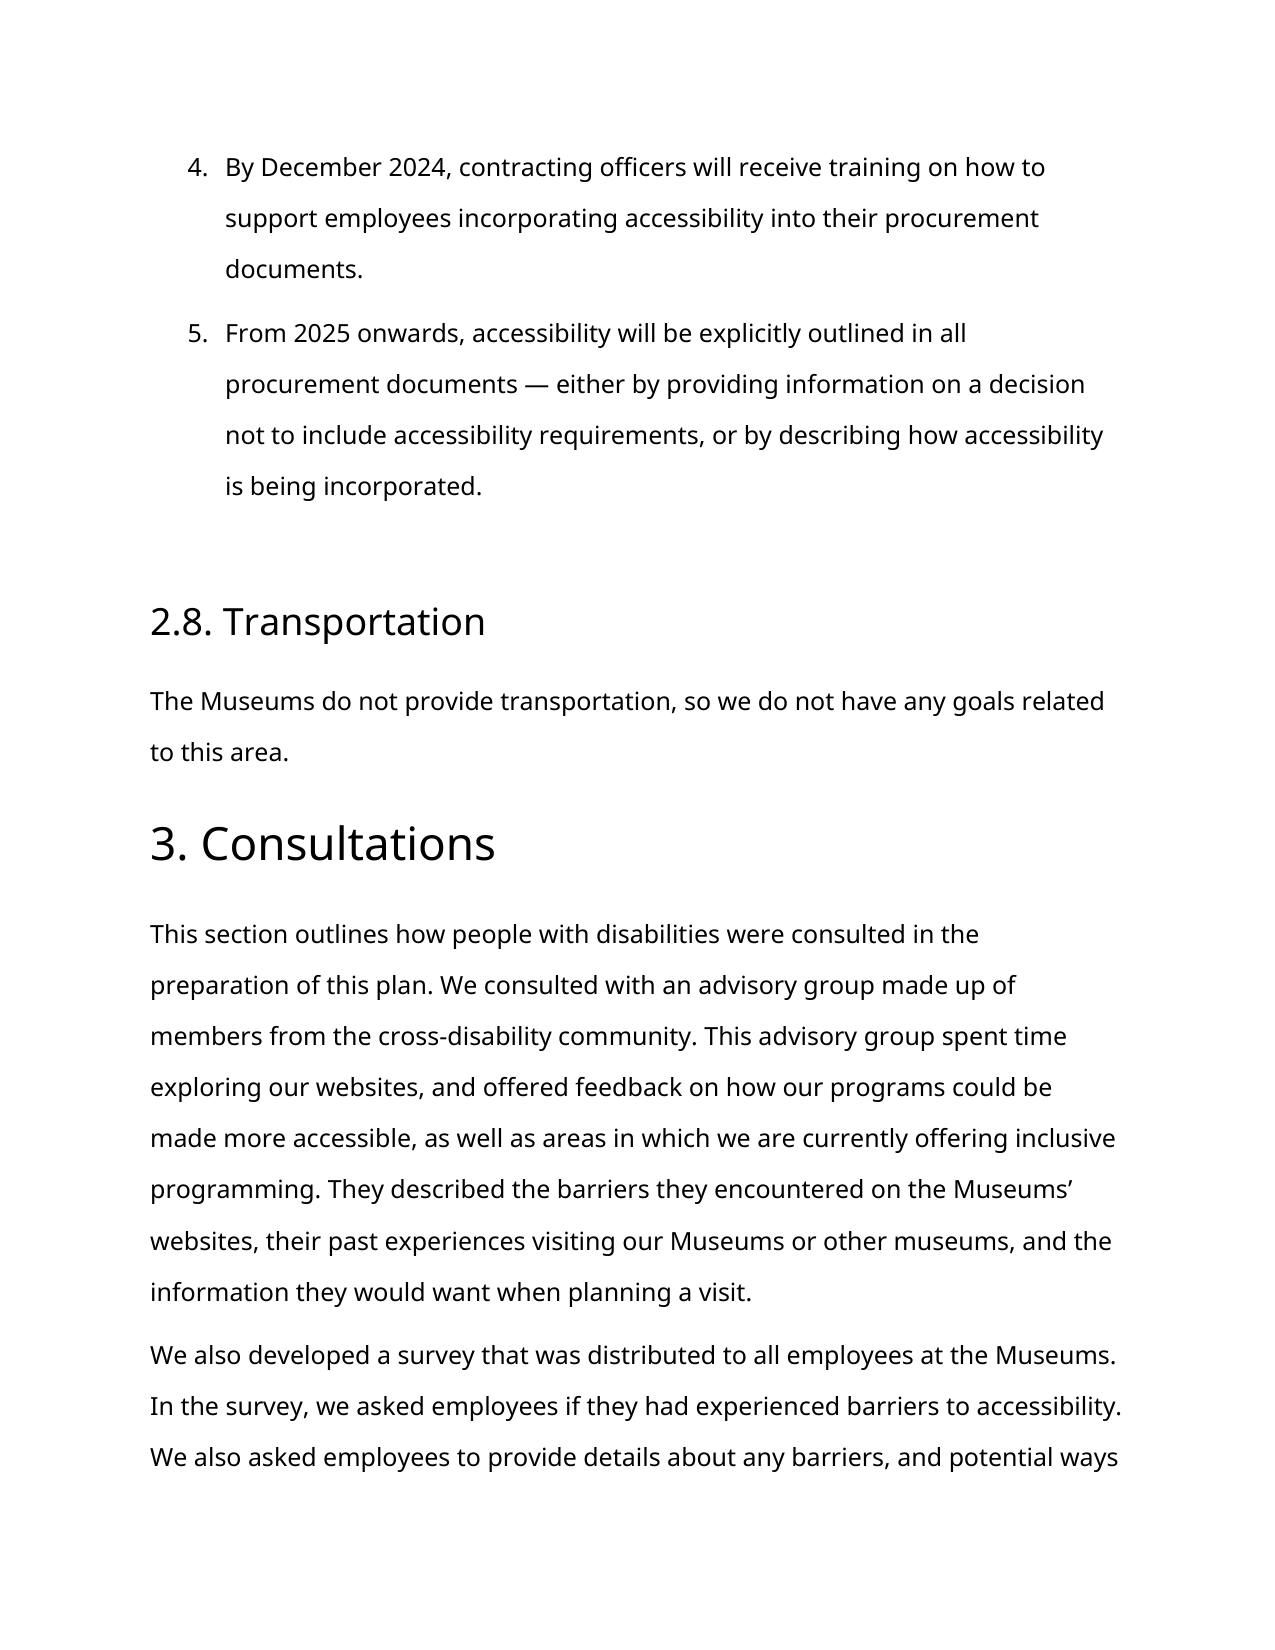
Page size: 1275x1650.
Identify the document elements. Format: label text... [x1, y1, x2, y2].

text The Museums do not provide transportation, so we do not have any goals related to this area. [150, 684, 1125, 769]
list By December 2024, contracting officers will receive training on how to support employees incorporating accessibility into their procurement documents. [187, 150, 1125, 286]
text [150, 1338, 1125, 1474]
list From 2025 onwards, accessibility will be explicitly outlined in all procurement documents — either by providing information on a decision not to include accessibility requirements, or by describing how accessibility is being incorporated. [187, 316, 1125, 503]
text 2.8. Transportation [150, 595, 1125, 646]
text 3. Consultations [150, 811, 1125, 873]
text This section outlines how people with disabilities were consulted in the preparation of this plan. We consulted with an advisory group made up of members from the cross-disability community. This advisory group spent time exploring our websites, and offered feedback on how our programs could be made more accessible, as well as areas in which we are currently offering inclusive programming. They described the barriers they encountered on the Museums’ websites, their past experiences visiting our Museums or other museums, and the information they would want when planning a visit. [150, 917, 1125, 1308]
